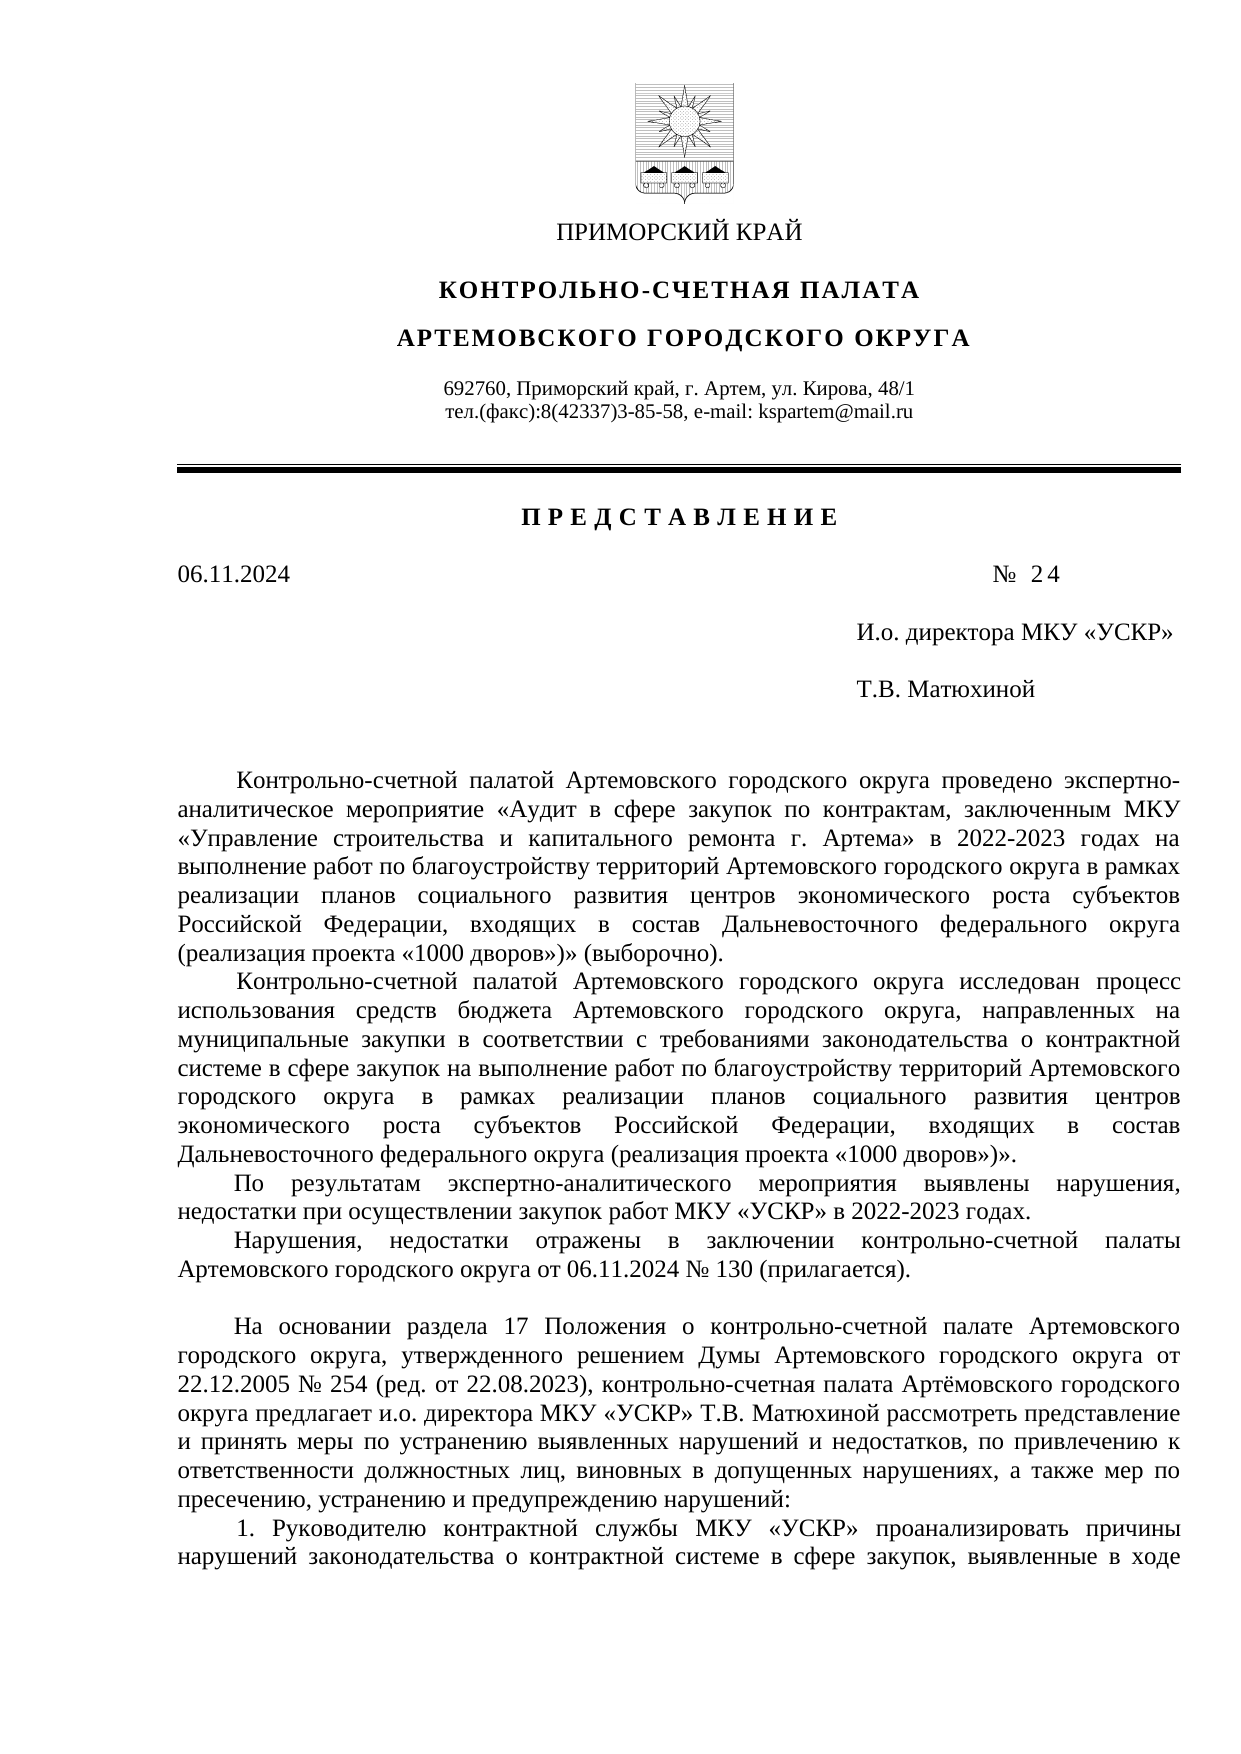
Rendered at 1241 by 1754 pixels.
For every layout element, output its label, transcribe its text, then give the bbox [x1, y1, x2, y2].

text 06.11.2024 № 24 [177, 559, 1181, 588]
text Контрольно-счетной палатой Артемовского городского округа проведено экспертно-аналитическое мероприятие «Аудит в сфере закупок по контрактам, заключенным МКУ «Управление строительства и капитального ремонта г. Артема» в 2022-2023 годах на выполнение работ по благоустройству территорий Артемовского городского округа в рамках реализации планов социального развития центров экономического роста субъектов Российской Федерации, входящих в состав Дальневосточного федерального округа (реализация проекта «1000 дворов»)» (выборочно). [177, 765, 1181, 966]
subtitle АРТЕМОВСКОГО ГОРОДСКОГО ОКРУГА [177, 323, 1181, 351]
subtitle КОНТРОЛЬНО-СЧЕТНАЯ ПАЛАТА [177, 275, 1181, 303]
text На основании раздела 17 Положения о контрольно-счетной палате Артемовского городского округа, утвержденного решением Думы Артемовского городского округа от 22.12.2005 № 254 (ред. от 22.08.2023), контрольно-счетная палата Артёмовского городского округа предлагает и.о. директора МКУ «УСКР» Т.В. Матюхиной рассмотреть представление и принять меры по устранению выявленных нарушений и недостатков, по привлечению к ответственности должностных лиц, виновных в допущенных нарушениях, а также мер по пресечению, устранению и предупреждению нарушений: [177, 1311, 1181, 1513]
text По результатам экспертно-аналитического мероприятия выявлены нарушения, недостатки при осуществлении закупок работ МКУ «УСКР» в 2022-2023 годах. [177, 1168, 1181, 1225]
text Нарушения, недостатки отражены в заключении контрольно-счетной палаты Артемовского городского округа от 06.11.2024 № 130 (прилагается). [177, 1225, 1181, 1283]
text И.о. директора МКУ «УСКР» [856, 617, 1181, 646]
text 692760, Приморский край, г. Артем, ул. Кирова, 48/1 [177, 375, 1181, 399]
text Т.В. Матюхиной [783, 674, 1181, 703]
text Контрольно-счетной палатой Артемовского городского округа исследован процесс использования средств бюджета Артемовского городского округа, направленных на муниципальные закупки в соответствии с требованиями законодательства о контрактной системе в сфере закупок на выполнение работ по благоустройству территорий Артемовского городского округа в рамках реализации планов социального развития центров экономического роста субъектов Российской Федерации, входящих в состав Дальневосточного федерального округа (реализация проекта «1000 дворов»)». [177, 966, 1181, 1168]
picture [635, 83, 734, 204]
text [177, 1513, 1181, 1570]
text ПРИМОРСКИЙ КРАЙ [177, 217, 1181, 246]
subtitle ПРЕДСТАВЛЕНИЕ [177, 502, 1181, 531]
text тел.(факс):8(42337)3-85-58, e-mail: kspartem@mail.ru [177, 399, 1181, 423]
